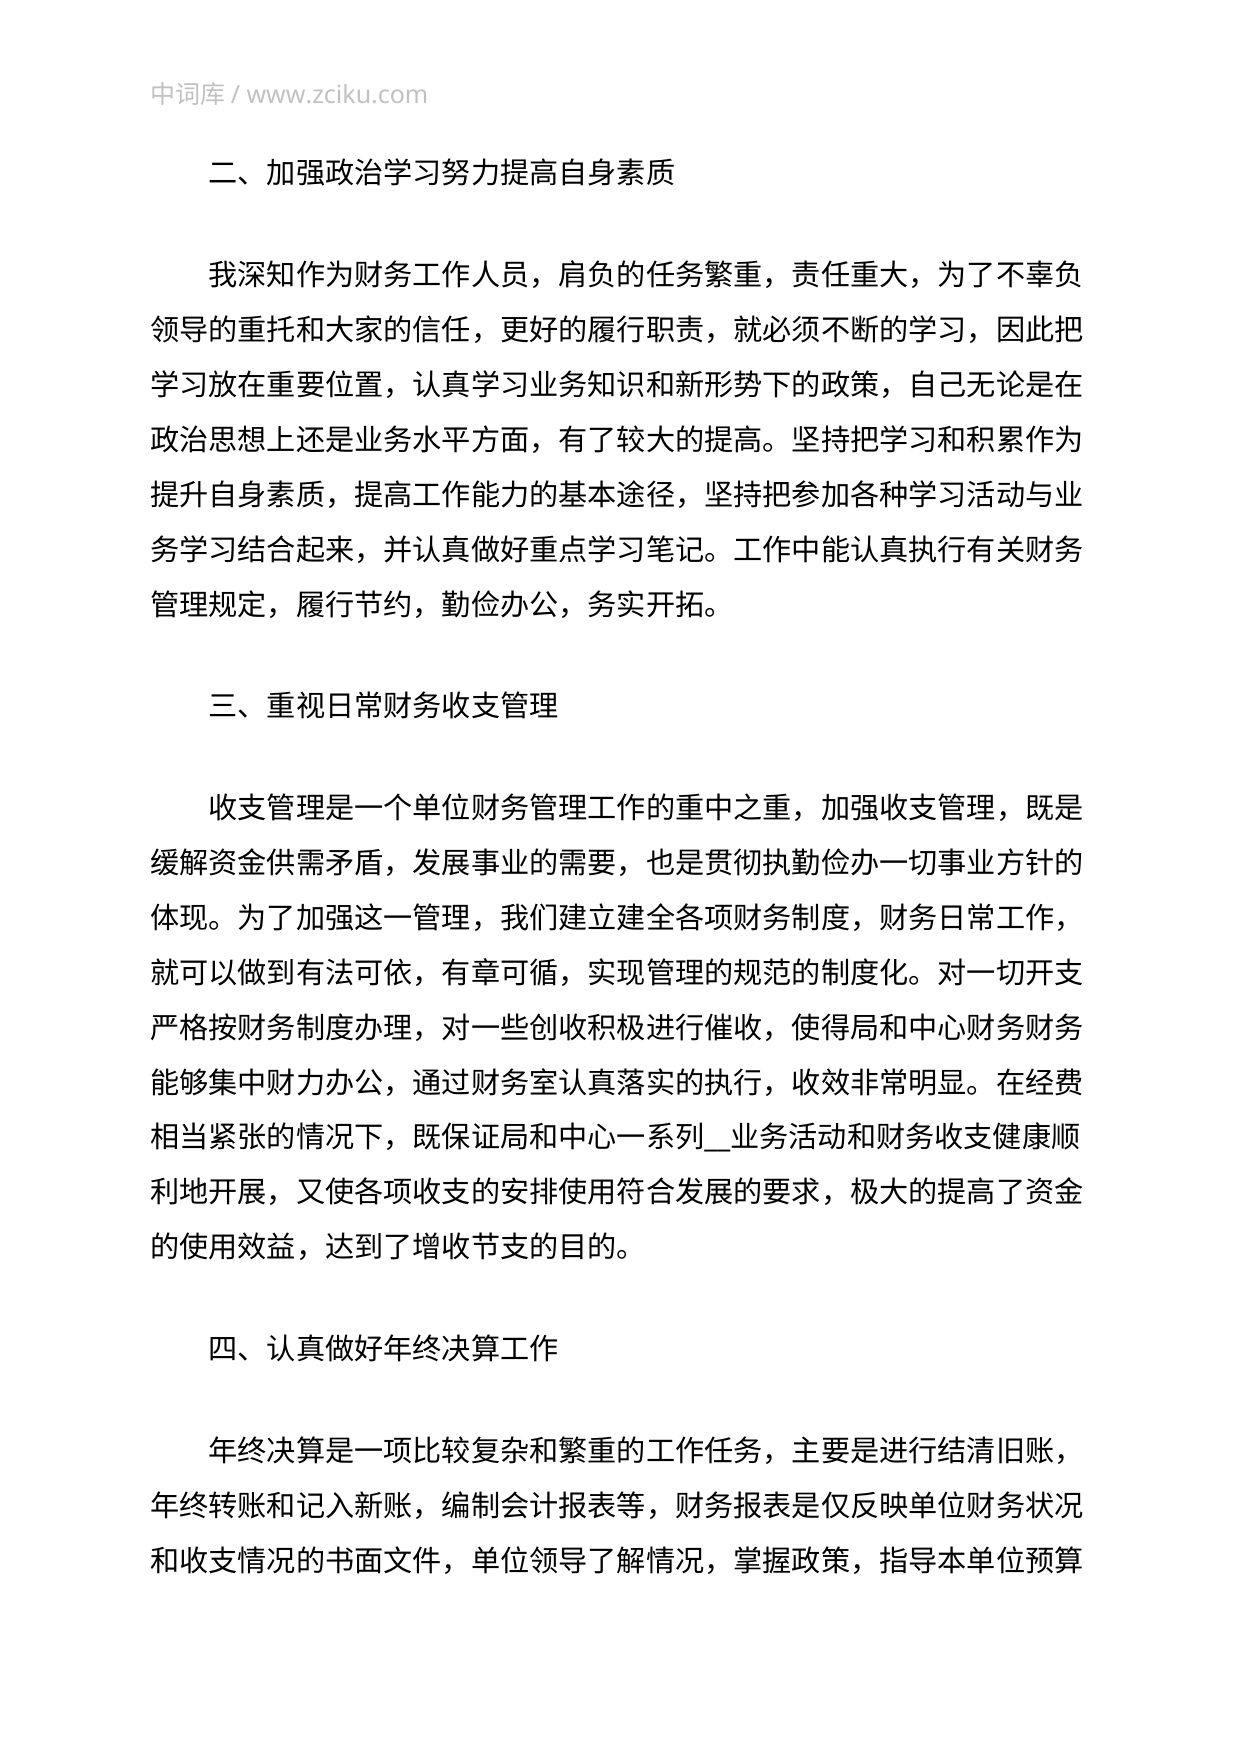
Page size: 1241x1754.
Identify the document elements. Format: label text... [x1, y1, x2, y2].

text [150, 1427, 1090, 1579]
text 我深知作为财务工作人员，肩负的任务繁重，责任重大，为了不辜负领导的重托和大家的信任，更好的履行职责，就必须不断的学习，因此把学习放在重要位置，认真学习业务知识和新形势下的政策，自己无论是在政治思想上还是业务水平方面，有了较大的提高。坚持把学习和积累作为提升自身素质，提高工作能力的基本途径，坚持把参加各种学习活动与业务学习结合起来，并认真做好重点学习笔记。工作中能认真执行有关财务管理规定，履行节约，勤俭办公，务实开拓。 [150, 252, 1090, 623]
text 二、加强政治学习努力提高自身素质 [150, 150, 1090, 192]
text 收支管理是一个单位财务管理工作的重中之重，加强收支管理，既是缓解资金供需矛盾，发展事业的需要，也是贯彻执勤俭办一切事业方针的体现。为了加强这一管理，我们建立建全各项财务制度，财务日常工作，就可以做到有法可依，有章可循，实现管理的规范的制度化。对一切开支严格按财务制度办理，对一些创收积极进行催收，使得局和中心财务财务能够集中财力办公，通过财务室认真落实的执行，收效非常明显。在经费相当紧张的情况下，既保证局和中心一系列__业务活动和财务收支健康顺利地开展，又使各项收支的安排使用符合发展的要求，极大的提高了资金的使用效益，达到了增收节支的目的。 [150, 785, 1090, 1266]
text 四、认真做好年终决算工作 [150, 1326, 1090, 1368]
text 三、重视日常财务收支管理 [150, 683, 1090, 725]
